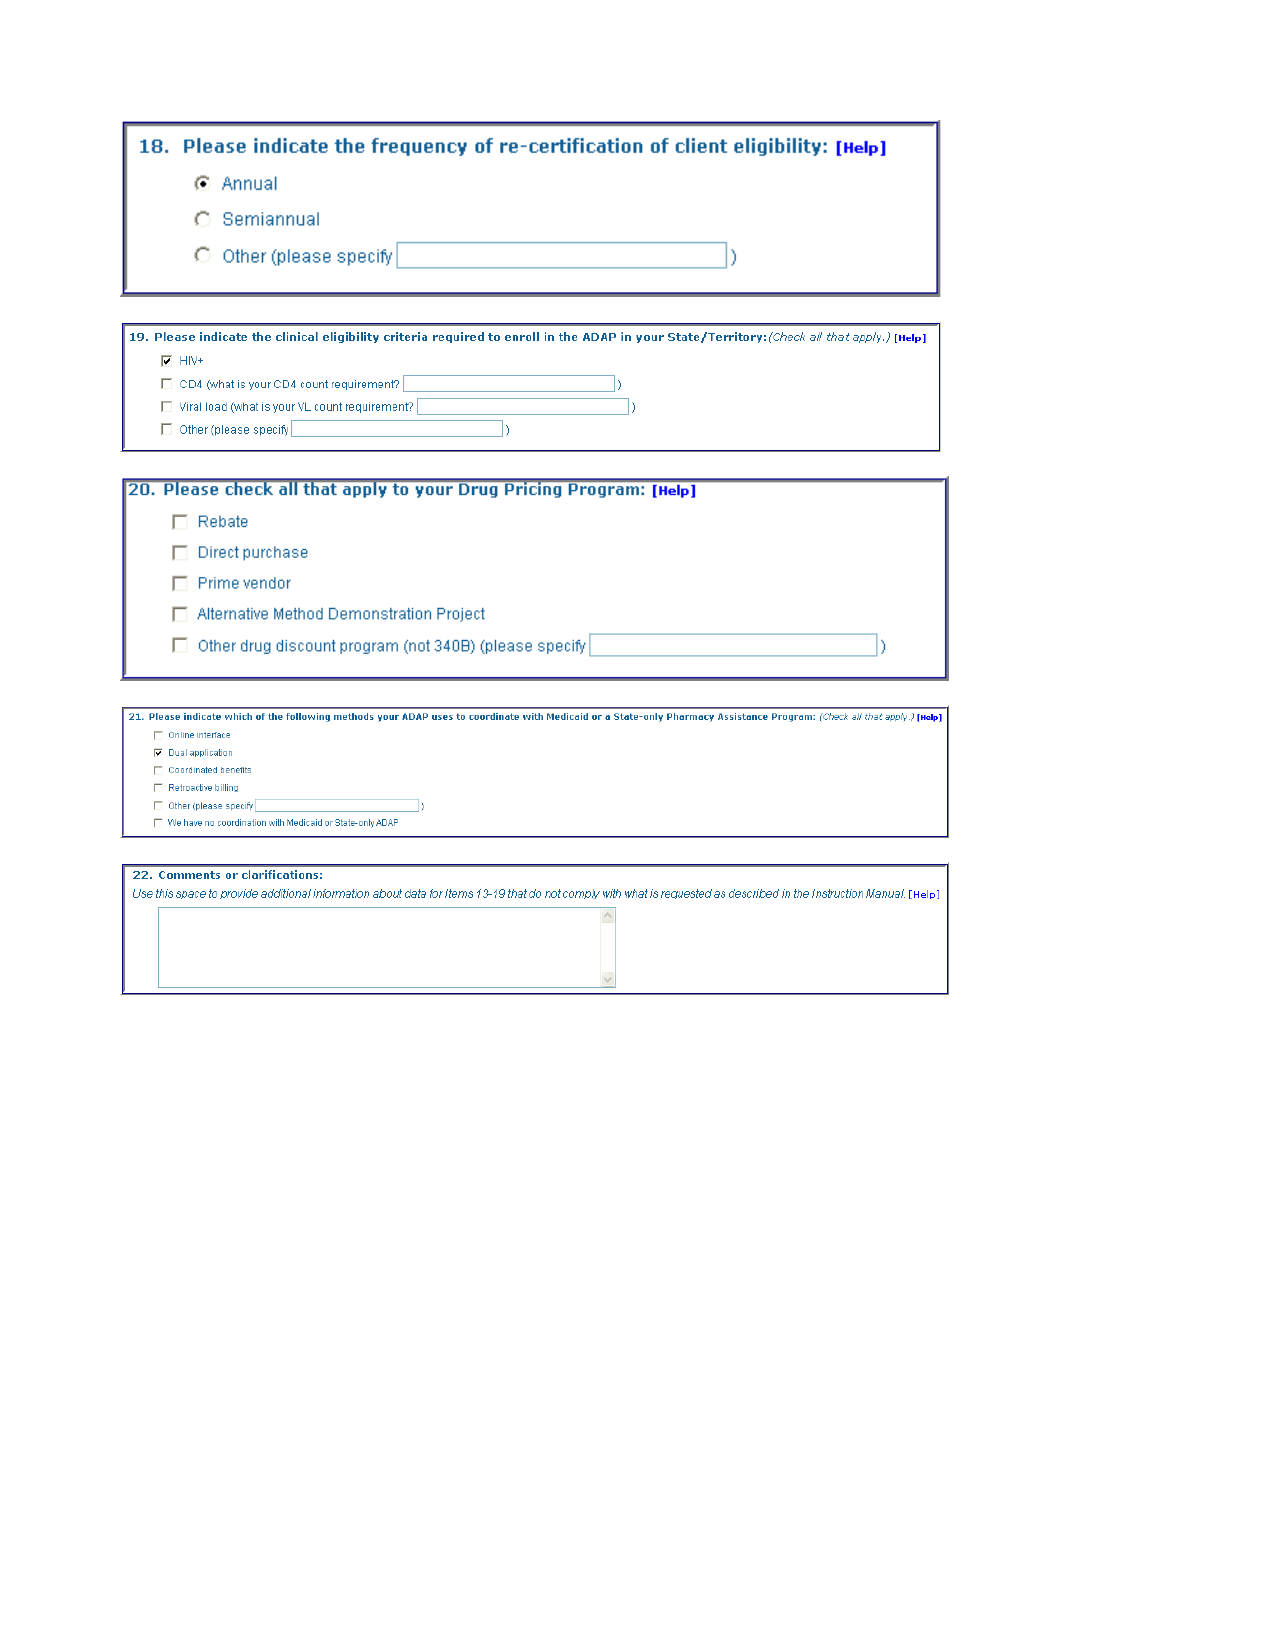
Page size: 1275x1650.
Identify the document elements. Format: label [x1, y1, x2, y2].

picture [120, 120, 941, 297]
picture [120, 862, 949, 995]
picture [120, 705, 949, 838]
picture [120, 476, 949, 681]
picture [120, 321, 941, 452]
